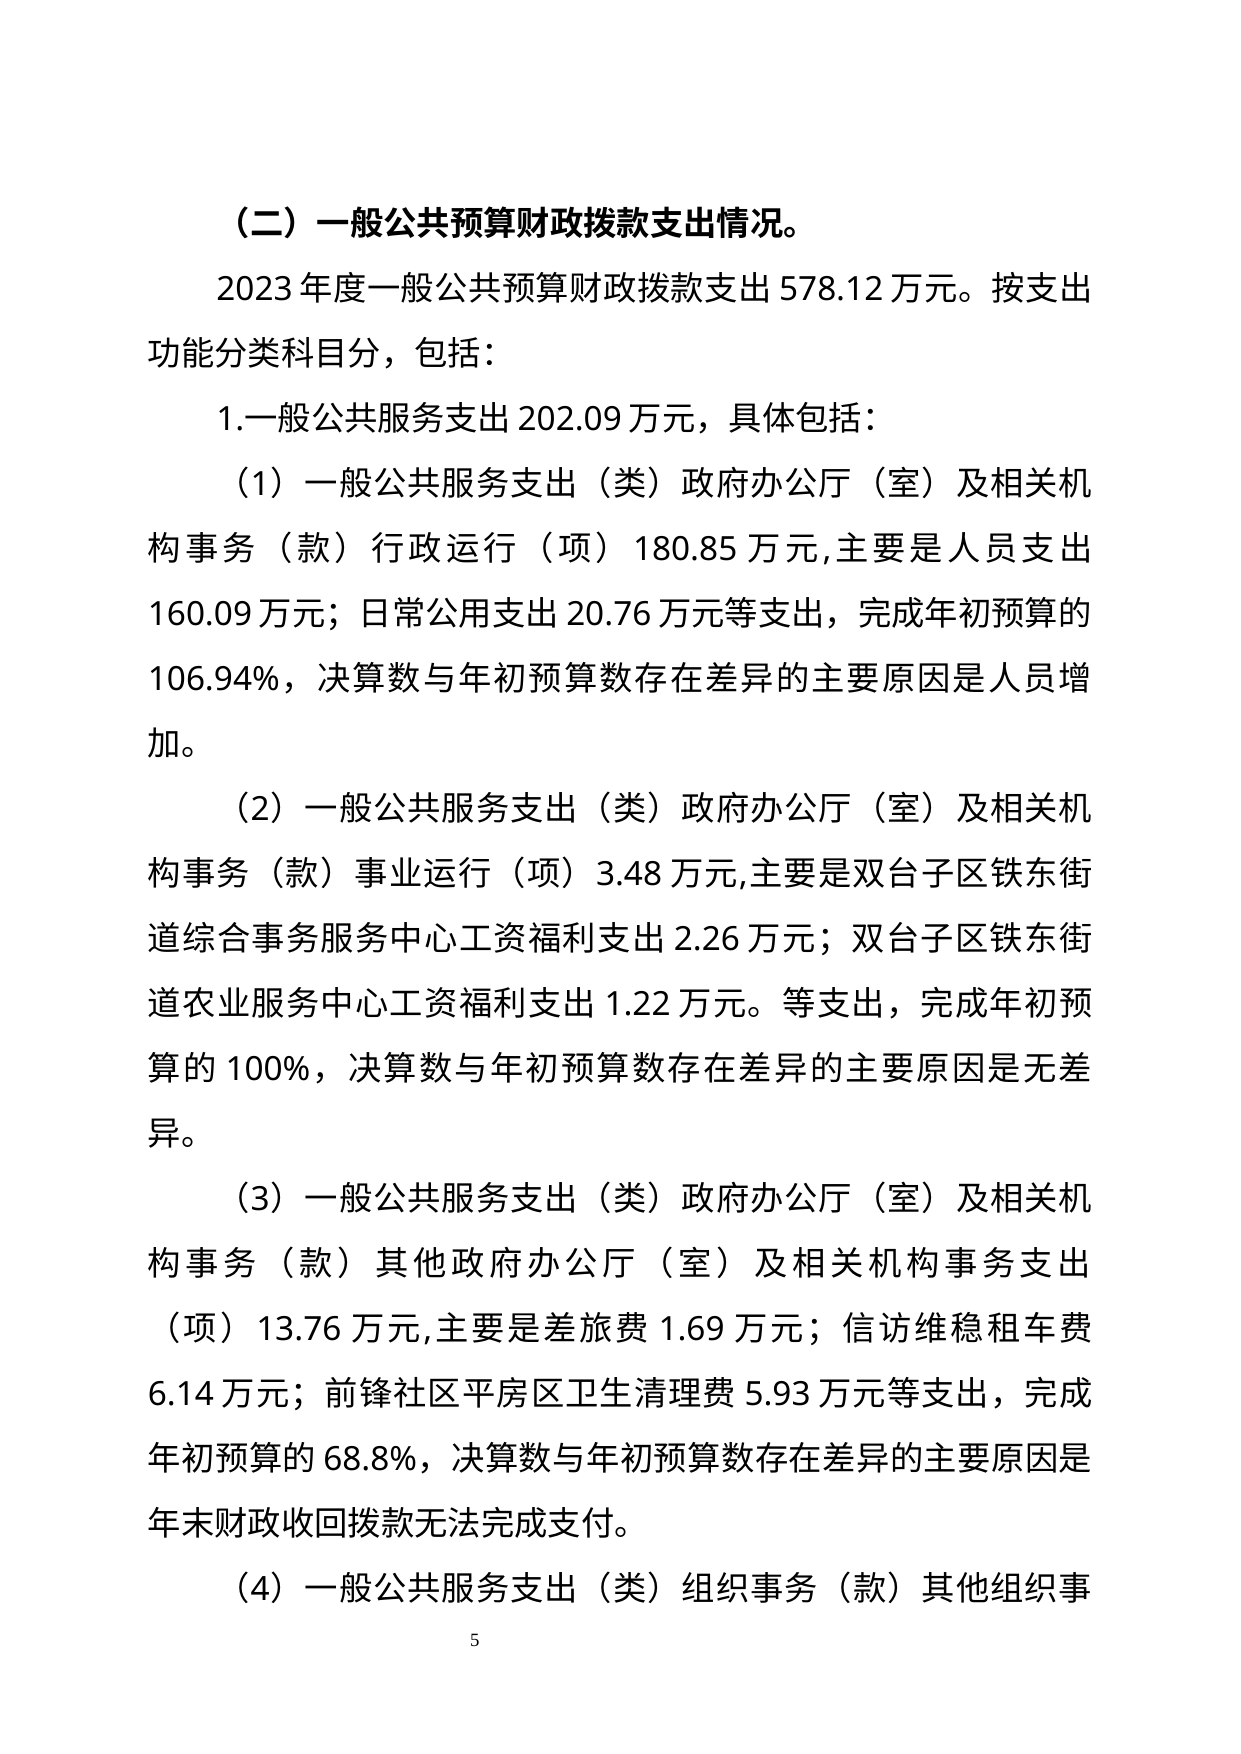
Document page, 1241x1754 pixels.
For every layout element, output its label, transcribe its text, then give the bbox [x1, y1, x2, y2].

text 1.一般公共服务支出202.09万元，具体包括： [148, 383, 1093, 448]
text （1）一般公共服务支出（类）政府办公厅（室）及相关机构事务（款）行政运行（项）180.85万元,主要是人员支出160.09万元；日常公用支出20.76万元等支出，完成年初预算的106.94%，决算数与年初预算数存在差异的主要原因是人员增加。 [148, 448, 1093, 773]
text （3）一般公共服务支出（类）政府办公厅（室）及相关机构事务（款）其他政府办公厅（室）及相关机构事务支出（项）13.76万元,主要是差旅费1.69万元；信访维稳租车费6.14万元；前锋社区平房区卫生清理费5.93万元等支出，完成年初预算的68.8%，决算数与年初预算数存在差异的主要原因是年末财政收回拨款无法完成支付。 [148, 1163, 1093, 1553]
text 2023年度一般公共预算财政拨款支出578.12万元。按支出功能分类科目分，包括： [148, 253, 1093, 383]
text （二）一般公共预算财政拨款支出情况。 [148, 188, 1093, 253]
text （2）一般公共服务支出（类）政府办公厅（室）及相关机构事务（款）事业运行（项）3.48万元,主要是双台子区铁东街道综合事务服务中心工资福利支出2.26万元；双台子区铁东街道农业服务中心工资福利支出1.22万元。等支出，完成年初预算的100%，决算数与年初预算数存在差异的主要原因是无差异。 [148, 773, 1093, 1163]
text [148, 1553, 1093, 1618]
